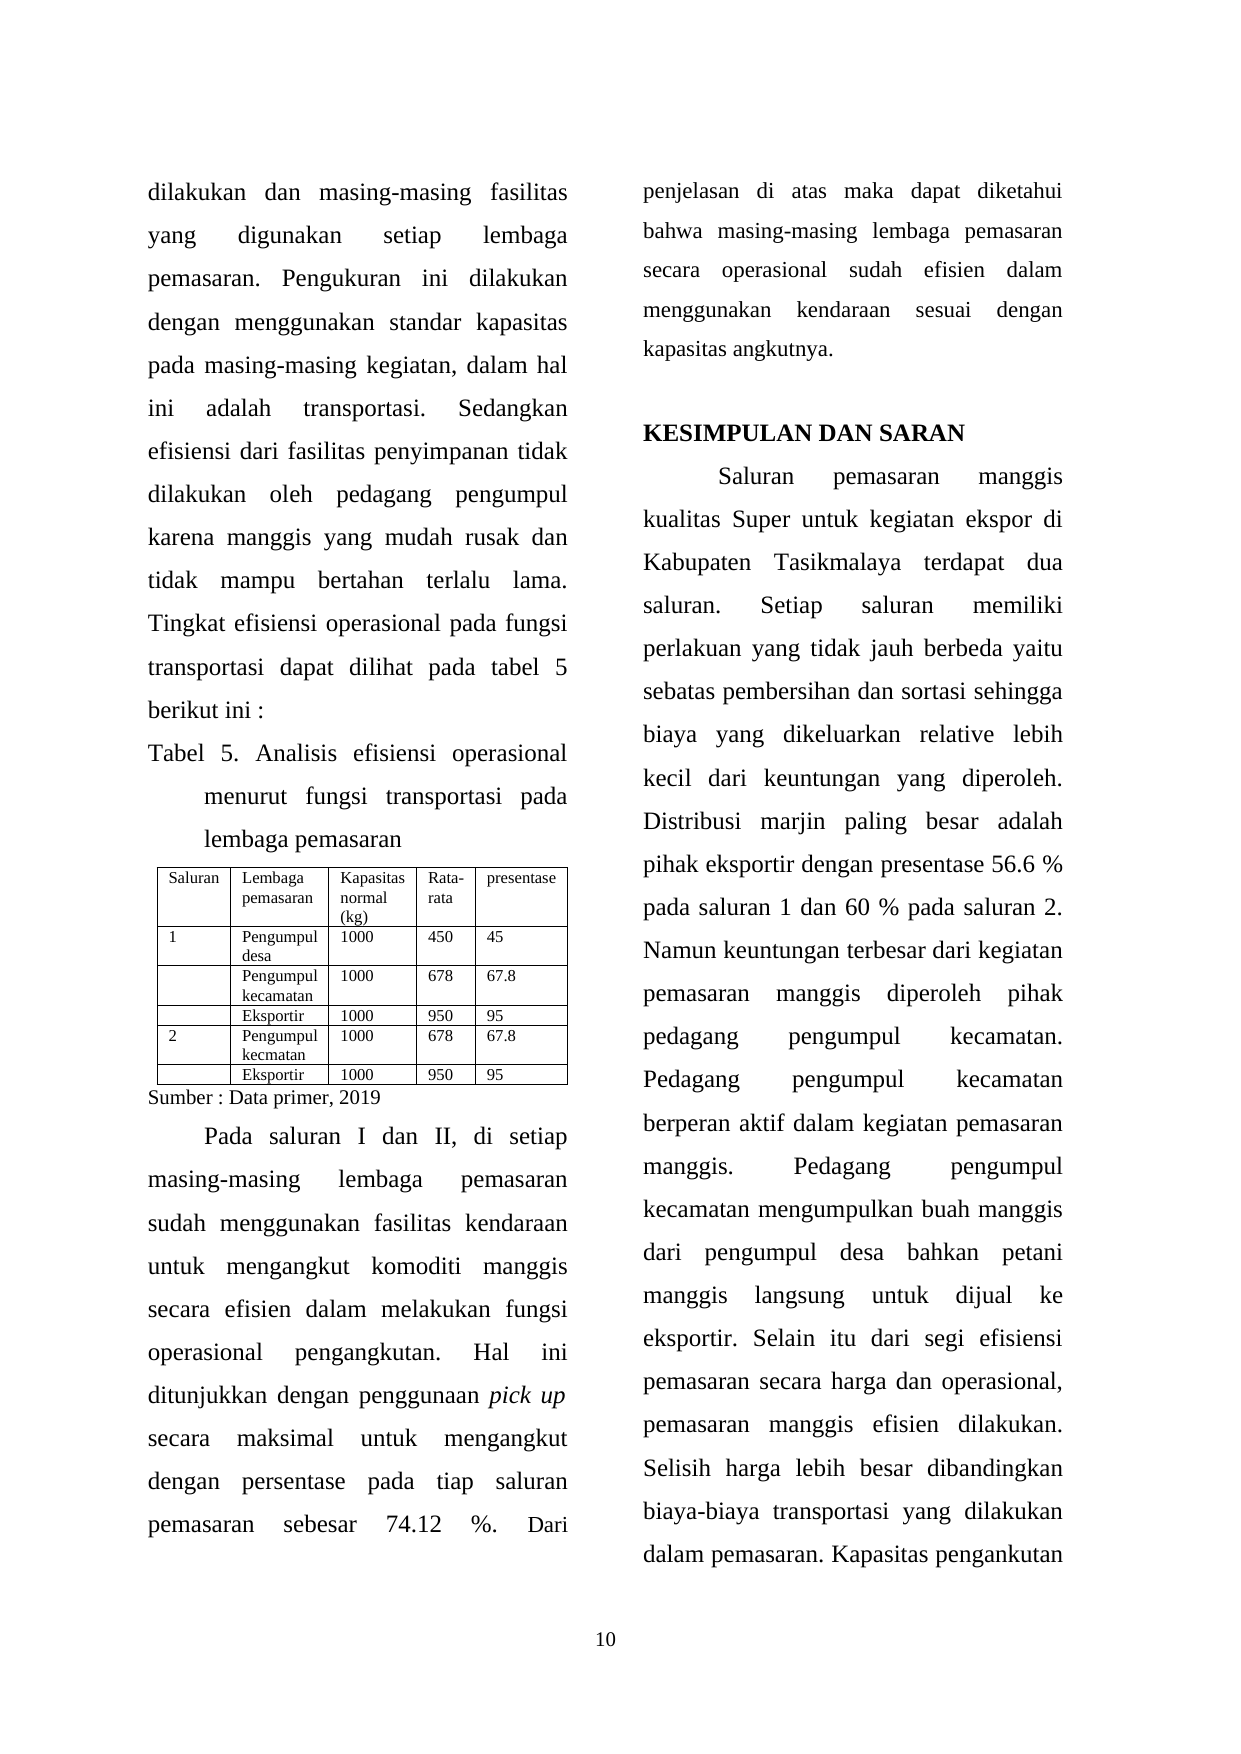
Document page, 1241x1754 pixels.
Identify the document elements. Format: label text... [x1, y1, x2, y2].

table_cell 95 [476, 1006, 567, 1025]
table_cell 450 [417, 927, 475, 965]
table_cell [158, 966, 230, 1004]
text Sumber : Data primer, 2019 [148, 1085, 568, 1109]
table_header Kapasitas normal (kg) [329, 868, 416, 926]
text Pada saluran I dan II, di setiap masing-masing lembaga pemasaran sudah menggunakan fasilitas kendaraan untuk mengangkut komoditi manggis secara efisien dalam melakukan fungsi operasional pengangkutan. Hal ini ditunjukkan dengan penggunaan pick up secara maksimal untuk mengangkut dengan persentase pada tiap saluran pemasaran sebesar 74.12 %. Dari penjelasan di atas maka dapat diketahui bahwa masing-masing lembaga pemasaran secara operasional sudah efisien dalam menggunakan kendaraan sesuai dengan kapasitas angkutnya. [148, 1121, 568, 1538]
table_cell 1000 [329, 966, 416, 1004]
table_header Lembaga pemasaran [231, 868, 328, 926]
text KESIMPULAN DAN SARAN [643, 418, 1063, 446]
table_cell 1000 [329, 1026, 416, 1064]
table_cell 678 [417, 966, 475, 1004]
text Tabel 5. Analisis efisiensi operasional menurut fungsi transportasi pada lembaga pemasaran [148, 738, 568, 853]
table_cell Pengumpul kecamatan [231, 966, 328, 1004]
table_cell 678 [417, 1026, 475, 1064]
table_cell 950 [417, 1065, 475, 1084]
table_cell 45 [476, 927, 567, 965]
table_cell 1 [158, 927, 230, 965]
table_cell 1000 [329, 1006, 416, 1025]
table_cell Pengumpul desa [231, 927, 328, 965]
table_cell [158, 1006, 230, 1025]
table_cell Pengumpul kecmatan [231, 1026, 328, 1064]
table_cell Eksportir [231, 1006, 328, 1025]
table_cell 67.8 [476, 966, 567, 1004]
text Pada saluran I dan II, di setiap masing-masing lembaga pemasaran sudah menggunakan fasilitas kendaraan untuk mengangkut komoditi manggis secara efisien dalam melakukan fungsi operasional pengangkutan. Hal ini ditunjukkan dengan penggunaan pick up secara maksimal untuk mengangkut dengan persentase pada tiap saluran pemasaran sebesar 74.12 %. Dari penjelasan di atas maka dapat diketahui bahwa masing-masing lembaga pemasaran secara operasional sudah efisien dalam menggunakan kendaraan sesuai dengan kapasitas angkutnya. [643, 177, 1063, 361]
table_header Rata-rata [417, 868, 475, 926]
table_cell 950 [417, 1006, 475, 1025]
table_cell 67.8 [476, 1026, 567, 1064]
table_cell 1000 [329, 927, 416, 965]
table_cell 1000 [329, 1065, 416, 1084]
table_header Saluran [158, 868, 230, 926]
table_cell 2 [158, 1026, 230, 1064]
table_header presentase [476, 868, 567, 926]
table_cell Eksportir [231, 1065, 328, 1084]
table_cell [158, 1065, 230, 1084]
table_cell 95 [476, 1065, 567, 1084]
